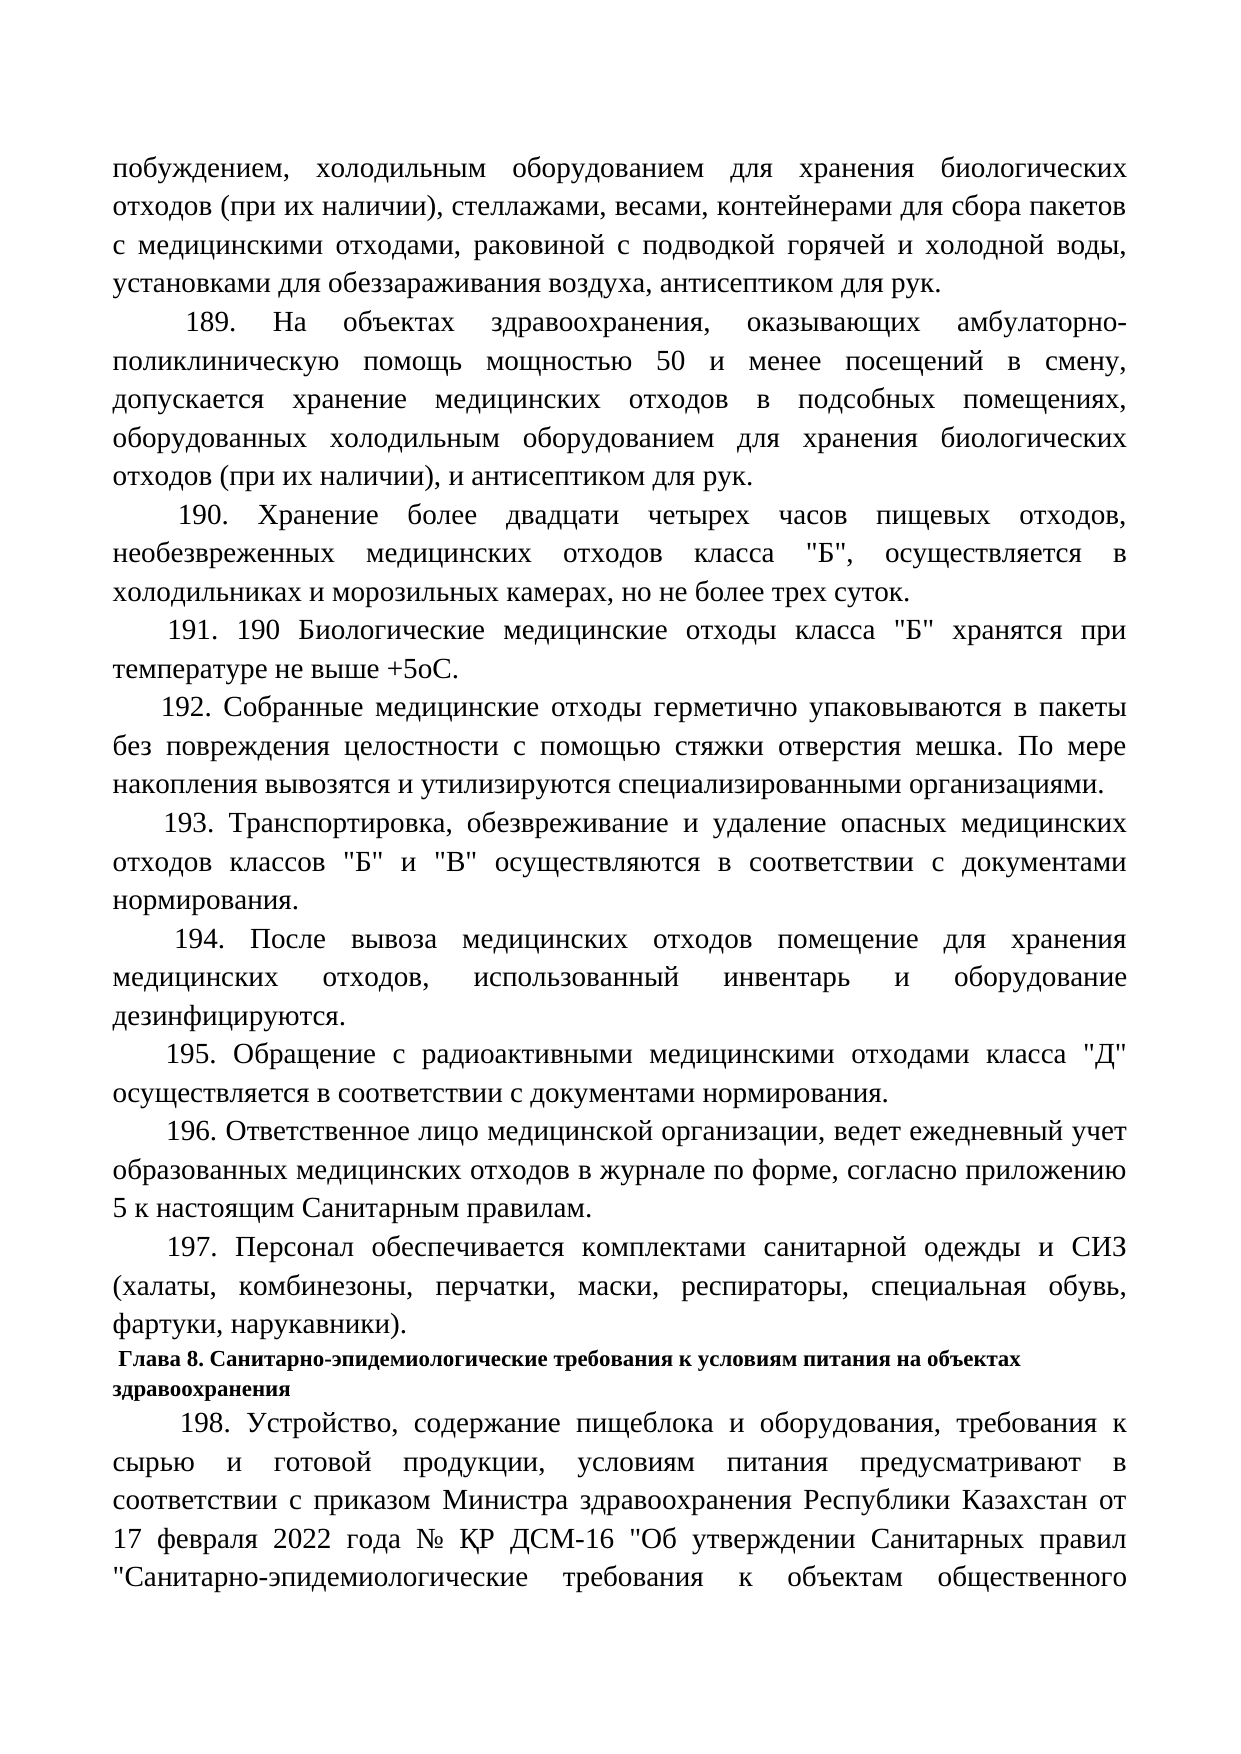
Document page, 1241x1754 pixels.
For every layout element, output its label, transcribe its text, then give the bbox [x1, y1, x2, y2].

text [112, 150, 1128, 299]
text 193. Транспортировка, обезвреживание и удаление опасных медицинских отходов классов "Б" и "В" осуществляются в соответствии с документами нормирования. [112, 805, 1128, 916]
text Глава 8. Санитарно-эпидемиологические требования к условиям питания на объектах здравоохранения [112, 1345, 1128, 1401]
text 190. Хранение более двадцати четырех часов пищевых отходов, необезвреженных медицинских отходов класса "Б", осуществляется в холодильниках и морозильных камерах, но не более трех суток. [112, 497, 1128, 607]
text 195. Обращение с радиоактивными медицинскими отходами класса "Д" осуществляется в соответствии с документами нормирования. [112, 1036, 1128, 1108]
text 194. После вывоза медицинских отходов помещение для хранения медицинских отходов, использованный инвентарь и оборудование дезинфицируются. [112, 921, 1128, 1031]
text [112, 1405, 1128, 1593]
text 191. 190 Биологические медицинские отходы класса "Б" хранятся при температуре не выше +5оС. [112, 612, 1128, 684]
text 189. На объектах здравоохранения, оказывающих амбулаторно-поликлиническую помощь мощностью 50 и менее посещений в смену, допускается хранение медицинских отходов в подсобных помещениях, оборудованных холодильным оборудованием для хранения биологических отходов (при их наличии), и антисептиком для рук. [112, 304, 1128, 492]
text 197. Персонал обеспечивается комплектами санитарной одежды и СИЗ (халаты, комбинезоны, перчатки, маски, респираторы, специальная обувь, фартуки, нарукавники). [112, 1229, 1128, 1340]
text 192. Собранные медицинские отходы герметично упаковываются в пакеты без повреждения целостности с помощью стяжки отверстия мешка. По мере накопления вывозятся и утилизируются специализированными организациями. [112, 689, 1128, 800]
text 196. Ответственное лицо медицинской организации, ведет ежедневный учет образованных медицинских отходов в журнале по форме, согласно приложению 5 к настоящим Санитарным правилам. [112, 1113, 1128, 1224]
